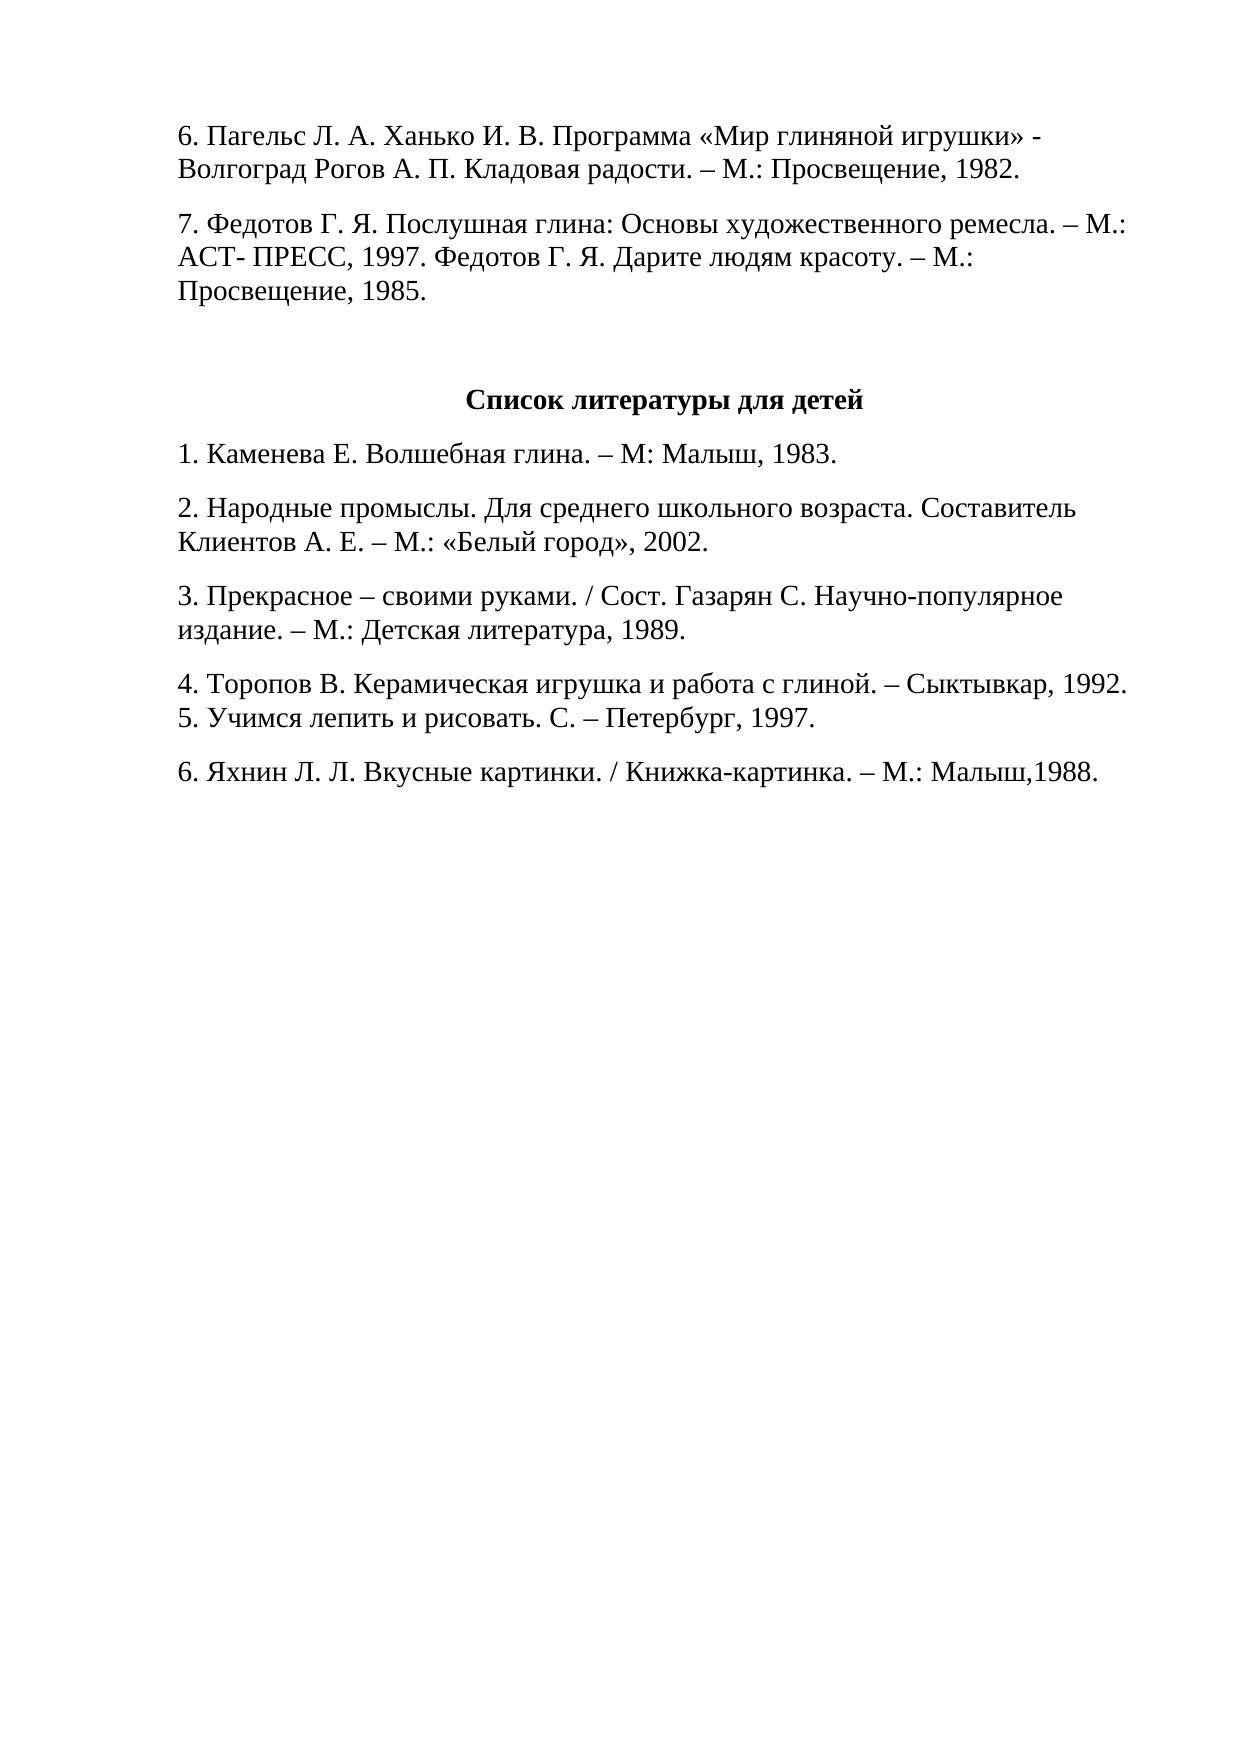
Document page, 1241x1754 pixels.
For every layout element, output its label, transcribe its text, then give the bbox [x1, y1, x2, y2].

text 7. Федотов Г. Я. Послушная глина: Основы художественного ремесла. – М.: АСТ- ПРЕСС, 1997. Федотов Г. Я. Дарите людям красоту. – М.: Просвещение, 1985. [177, 206, 1152, 307]
text 3. Прекрасное – своими руками. / Сост. Газарян С. Научно-популярное издание. – М.: Детская литература, 1989. [177, 578, 1152, 646]
text 6. Пагельс Л. А. Ханько И. В. Программа «Мир глиняной игрушки» - Волгоград Рогов А. П. Кладовая радости. – М.: Просвещение, 1982. [177, 118, 1152, 185]
text Список литературы для детей [177, 382, 1152, 415]
text 1. Каменева Е. Волшебная глина. – М: Малыш, 1983. [177, 436, 1152, 470]
text 6. Яхнин Л. Л. Вкусные картинки. / Книжка-картинка. – М.: Малыш,1988. [177, 754, 1152, 788]
text 2. Народные промыслы. Для среднего школьного возраста. Составитель Клиентов А. Е. – М.: «Белый город», 2002. [177, 491, 1152, 558]
text 4. Торопов В. Керамическая игрушка и работа с глиной. – Сыктывкар, 1992. 5. Учимся лепить и рисовать. С. – Петербург, 1997. [177, 666, 1152, 733]
